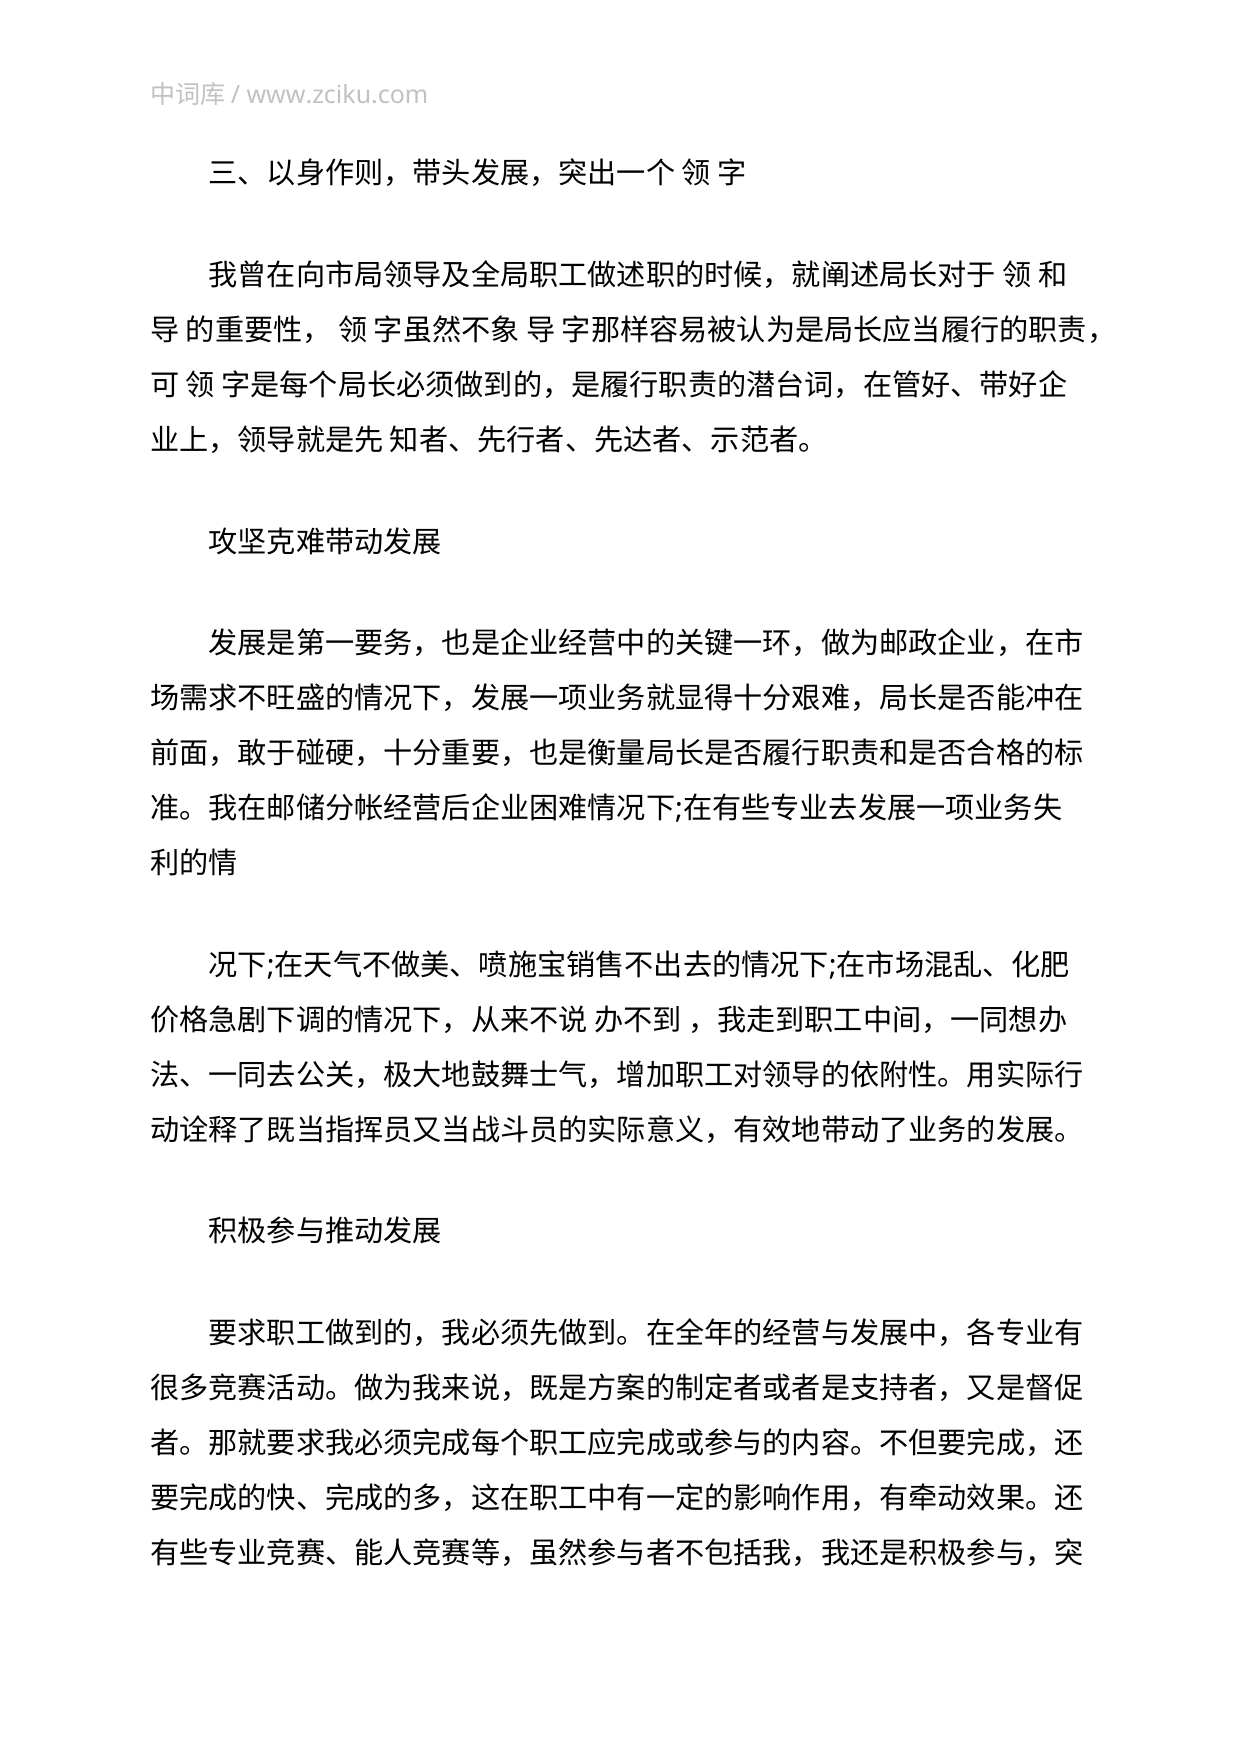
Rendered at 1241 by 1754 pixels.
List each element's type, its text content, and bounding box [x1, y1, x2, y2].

text 我曾在向市局领导及全局职工做述职的时候，就阐述局长对于 领 和 导 的重要性， 领 字虽然不象 导 字那样容易被认为是局长应当履行的职责，可 领 字是每个局长必须做到的，是履行职责的潜台词，在管好、带好企业上，领导就是先 知者、先行者、先达者、示范者。 [150, 252, 1090, 459]
text 攻坚克难带动发展 [150, 518, 1090, 561]
text 积极参与推动发展 [150, 1208, 1090, 1250]
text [150, 1310, 1090, 1572]
text 况下;在天气不做美、喷施宝销售不出去的情况下;在市场混乱、化肥价格急剧下调的情况下，从来不说 办不到 ，我走到职工中间，一同想办法、一同去公关，极大地鼓舞士气，增加职工对领导的依附性。用实际行动诠释了既当指挥员又当战斗员的实际意义，有效地带动了业务的发展。 [150, 941, 1090, 1148]
text 发展是第一要务，也是企业经营中的关键一环，做为邮政企业，在市场需求不旺盛的情况下，发展一项业务就显得十分艰难，局长是否能冲在前面，敢于碰硬，十分重要，也是衡量局长是否履行职责和是否合格的标准。我在邮储分帐经营后企业困难情况下;在有些专业去发展一项业务失利的情 [150, 620, 1090, 882]
text 三、以身作则，带头发展，突出一个 领 字 [150, 150, 1090, 192]
